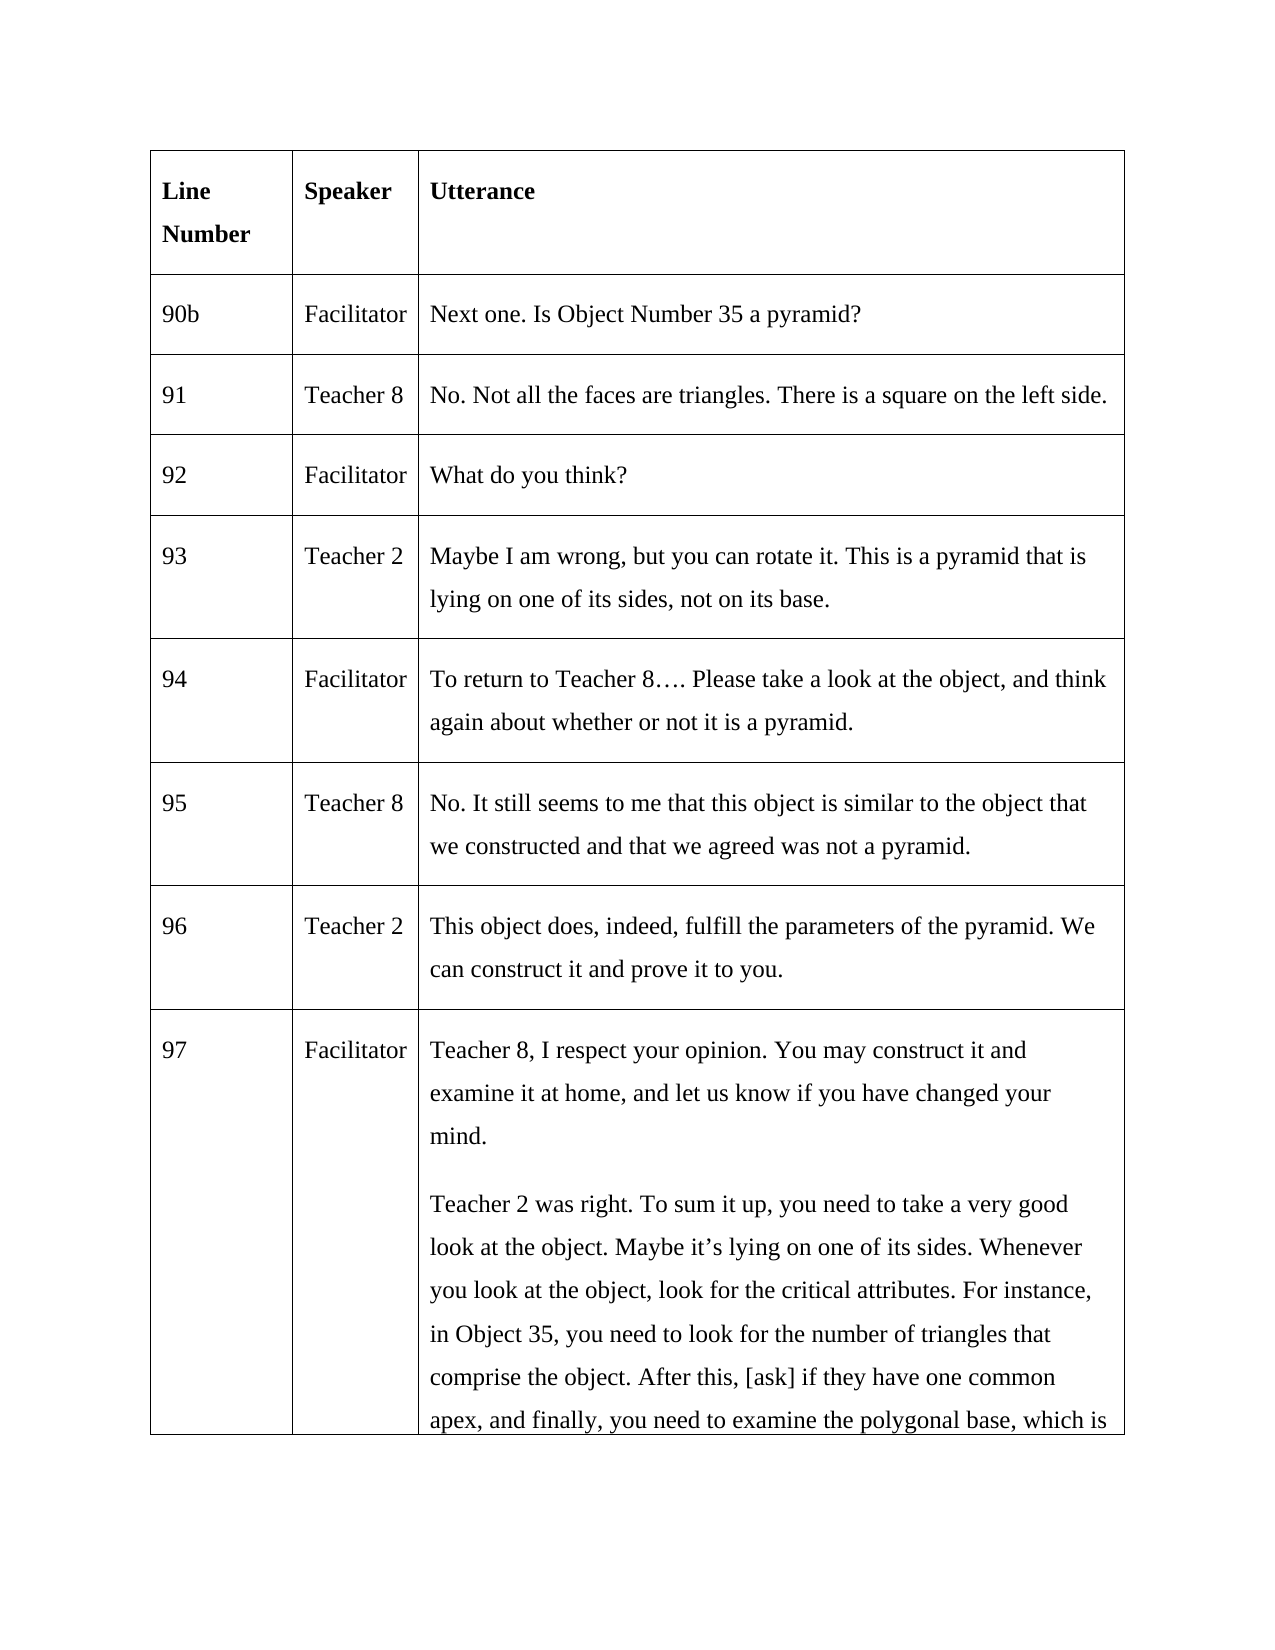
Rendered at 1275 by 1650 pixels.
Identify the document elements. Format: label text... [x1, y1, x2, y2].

table_cell 97 [151, 1010, 292, 1434]
table_header Speaker [293, 151, 418, 273]
table_cell 90b [151, 275, 292, 354]
table_cell Facilitator [293, 275, 418, 354]
table_cell 95 [151, 763, 292, 885]
table_cell Teacher 2 [293, 886, 418, 1009]
table_cell Maybe I am wrong, but you can rotate it. This is a pyramid that is lying on one of its sides, not on its base. [419, 516, 1124, 638]
table_cell 91 [151, 355, 292, 434]
table_cell Next one. Is Object Number 35 a pyramid? [419, 275, 1124, 354]
table_cell No. Not all the faces are triangles. There is a square on the left side. [419, 355, 1124, 434]
table_header Line Number [151, 151, 292, 273]
table_cell 93 [151, 516, 292, 638]
table_cell Facilitator [293, 639, 418, 762]
table_cell 94 [151, 639, 292, 762]
table_cell Teacher 8 [293, 355, 418, 434]
table_cell To return to Teacher 8…. Please take a look at the object, and think again about whether or not it is a pyramid. [419, 639, 1124, 762]
table_cell Facilitator [293, 435, 418, 515]
table_cell Teacher 8 [293, 763, 418, 885]
table_cell 92 [151, 435, 292, 515]
table_cell 96 [151, 886, 292, 1009]
table_cell Facilitator [293, 1010, 418, 1434]
table_cell This object does, indeed, fulfill the parameters of the pyramid. We can construct it and prove it to you. [419, 886, 1124, 1009]
table_cell Teacher 2 [293, 516, 418, 638]
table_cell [419, 1010, 1124, 1434]
table_header Utterance [419, 151, 1124, 273]
table_cell No. It still seems to me that this object is similar to the object that we constructed and that we agreed was not a pyramid. [419, 763, 1124, 885]
table_cell What do you think? [419, 435, 1124, 515]
